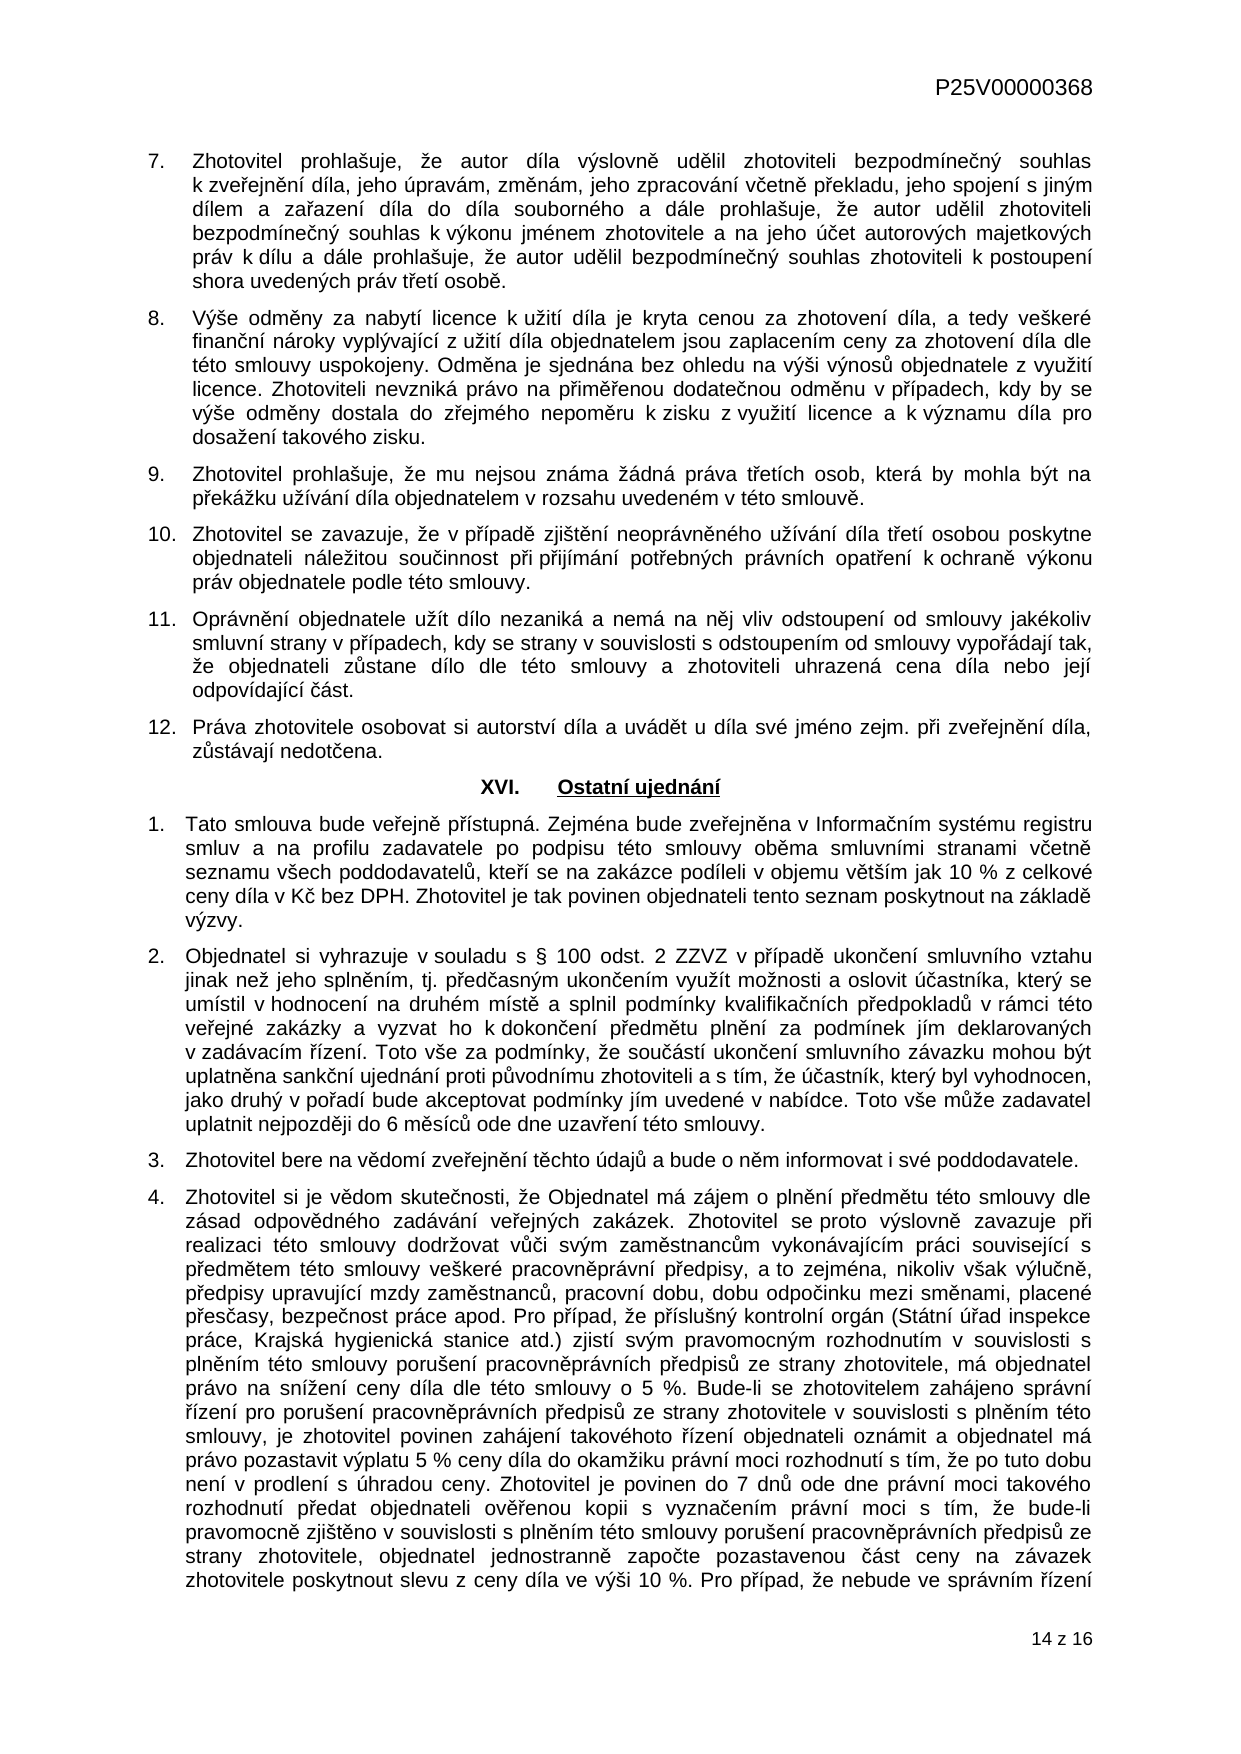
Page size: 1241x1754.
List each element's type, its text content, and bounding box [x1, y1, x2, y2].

list Zhotovitel se zavazuje, že v případě zjištění neoprávněného užívání díla třetí osobou poskytne objednateli náležitou součinnost při přijímání potřebných právních opatření k ochraně výkonu práv objednatele podle této smlouvy. [148, 522, 1093, 594]
subtitle Ostatní ujednání [148, 775, 1093, 799]
list Tato smlouva bude veřejně přístupná. Zejména bude zveřejněna v Informačním systému registru smluv a na profilu zadavatele po podpisu této smlouvy oběma smluvními stranami včetně seznamu všech poddodavatelů, kteří se na zakázce podíleli v objemu větším jak 10 % z celkové ceny díla v Kč bez DPH. Zhotovitel je tak povinen objednateli tento seznam poskytnout na základě výzvy. [148, 812, 1093, 931]
list Zhotovitel prohlašuje, že mu nejsou známa žádná práva třetích osob, která by mohla být na překážku užívání díla objednatelem v rozsahu uvedeném v této smlouvě. [148, 462, 1093, 509]
list Oprávnění objednatele užít dílo nezaniká a nemá na něj vliv odstoupení od smlouvy jakékoliv smluvní strany v případech, kdy se strany v souvislosti s odstoupením od smlouvy vypořádají tak, že objednateli zůstane dílo dle této smlouvy a zhotoviteli uhrazená cena díla nebo její odpovídající část. [148, 606, 1093, 702]
list Práva zhotovitele osobovat si autorství díla a uvádět u díla své jméno zejm. při zveřejnění díla, zůstávají nedotčena. [148, 715, 1093, 763]
list Zhotovitel prohlašuje, že autor díla výslovně udělil zhotoviteli bezpodmínečný souhlas k zveřejnění díla, jeho úpravám, změnám, jeho zpracování včetně překladu, jeho spojení s jiným dílem a zařazení díla do díla souborného a dále prohlašuje, že autor udělil zhotoviteli bezpodmínečný souhlas k výkonu jménem zhotovitele a na jeho účet autorových majetkových práv k dílu a dále prohlašuje, že autor udělil bezpodmínečný souhlas zhotoviteli k postoupení shora uvedených práv třetí osobě. [148, 149, 1093, 293]
list Výše odměny za nabytí licence k užití díla je kryta cenou za zhotovení díla, a tedy veškeré finanční nároky vyplývající z užití díla objednatelem jsou zaplacením ceny za zhotovení díla dle této smlouvy uspokojeny. Odměna je sjednána bez ohledu na výši výnosů objednatele z využití licence. Zhotoviteli nevzniká právo na přiměřenou dodatečnou odměnu v případech, kdy by se výše odměny dostala do zřejmého nepoměru k zisku z využití licence a k významu díla pro dosažení takového zisku. [148, 305, 1093, 449]
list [148, 1184, 1093, 1592]
list Zhotovitel bere na vědomí zveřejnění těchto údajů a bude o něm informovat i své poddodavatele. [148, 1148, 1093, 1172]
list Objednatel si vyhrazuje v souladu s § 100 odst. 2 ZZVZ v případě ukončení smluvního vztahu jinak než jeho splněním, tj. předčasným ukončením využít možnosti a oslovit účastníka, který se umístil v hodnocení na druhém místě a splnil podmínky kvalifikačních předpokladů v rámci této veřejné zakázky a vyzvat ho k dokončení předmětu plnění za podmínek jím deklarovaných v zadávacím řízení. Toto vše za podmínky, že součástí ukončení smluvního závazku mohou být uplatněna sankční ujednání proti původnímu zhotoviteli a s tím, že účastník, který byl vyhodnocen, jako druhý v pořadí bude akceptovat podmínky jím uvedené v nabídce. Toto vše může zadavatel uplatnit nejpozději do 6 měsíců ode dne uzavření této smlouvy. [148, 944, 1093, 1136]
